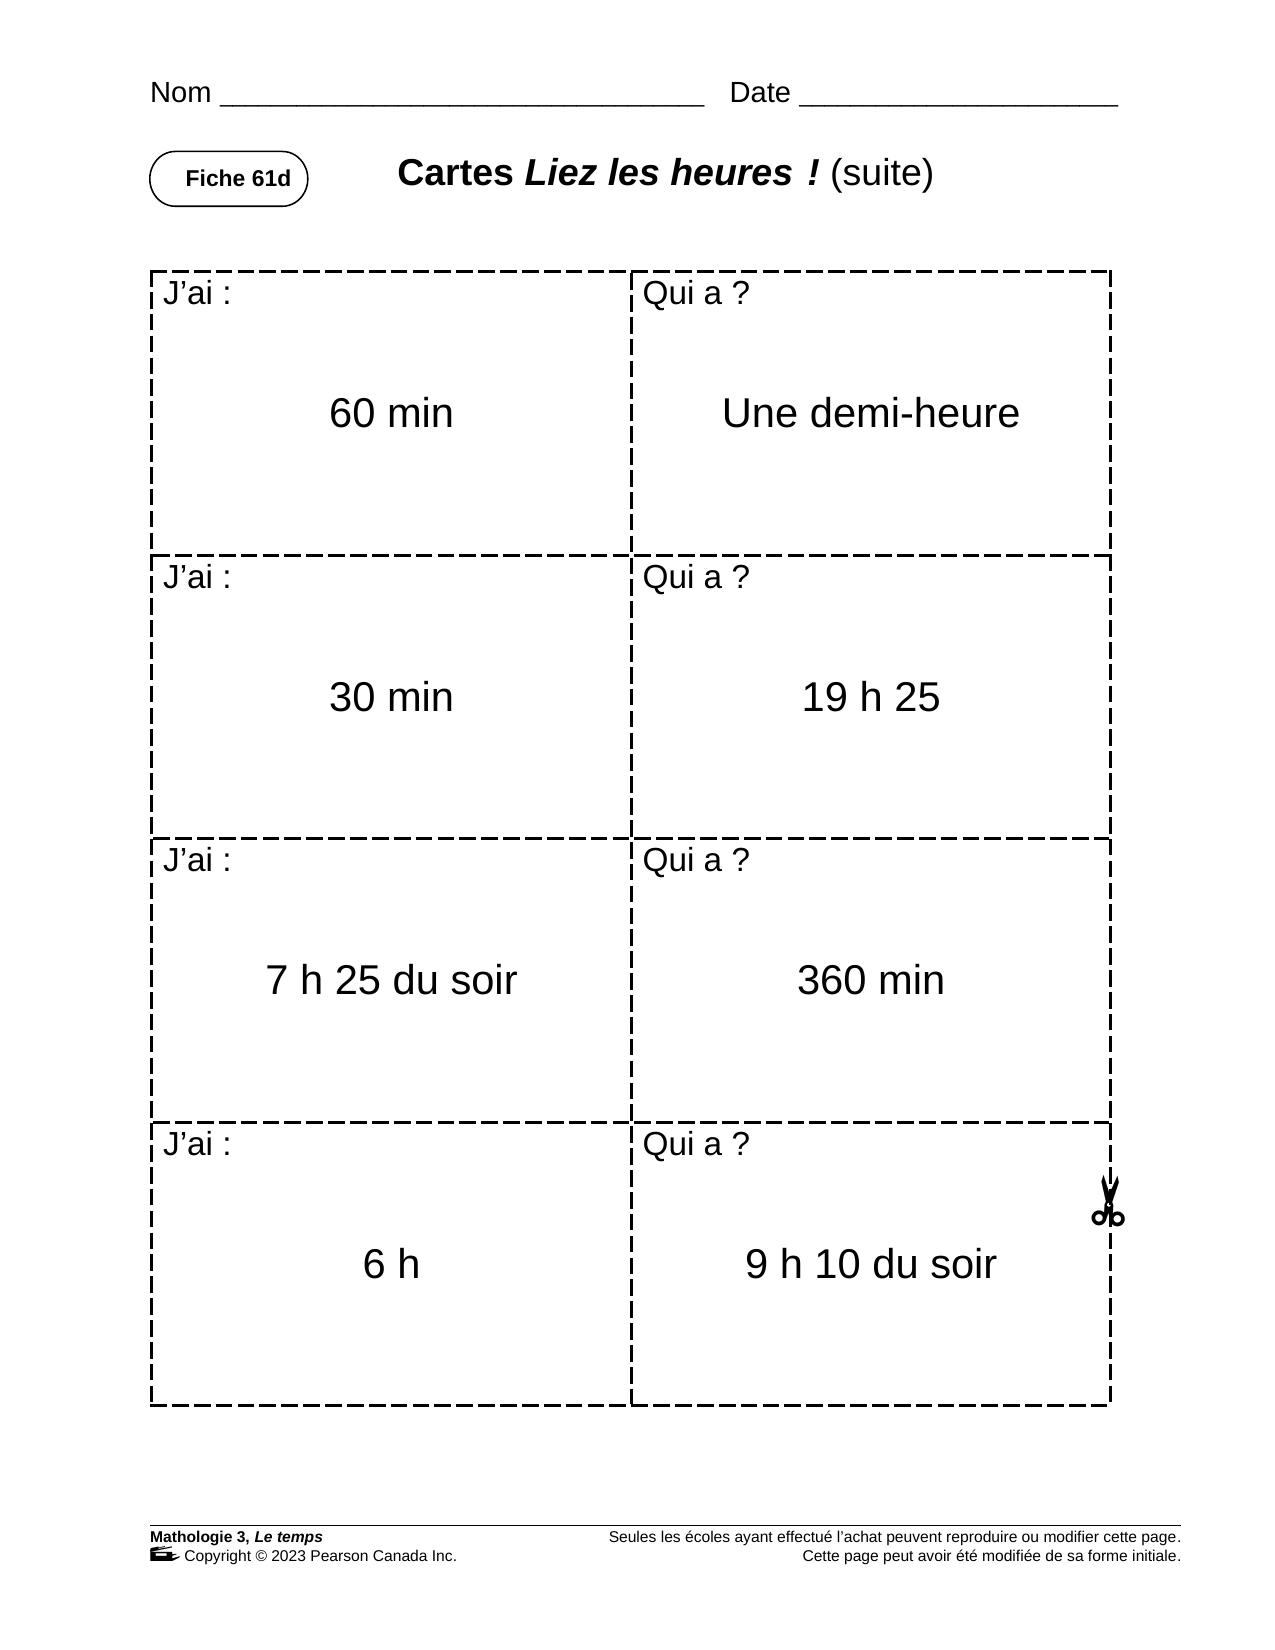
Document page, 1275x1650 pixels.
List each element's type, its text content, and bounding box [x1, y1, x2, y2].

text Cartes Liez les heures ! (suite) [287, 150, 1181, 193]
table_cell J’ai : 6 h [152, 1121, 631, 1404]
picture [1068, 1161, 1150, 1244]
table_header Qui a ? Une demi-heure [631, 270, 1111, 553]
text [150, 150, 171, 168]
table_cell Qui a ? 19 h 25 [631, 554, 1111, 837]
picture [150, 1546, 180, 1561]
table_cell J’ai : 30 min [152, 554, 631, 837]
table_cell Qui a ? 9 h 10 du soir [631, 1121, 1111, 1404]
table_header J’ai : 60 min [152, 270, 631, 553]
table_cell Qui a ? 360 min [631, 837, 1111, 1121]
table_cell J’ai : 7 h 25 du soir [152, 837, 631, 1121]
